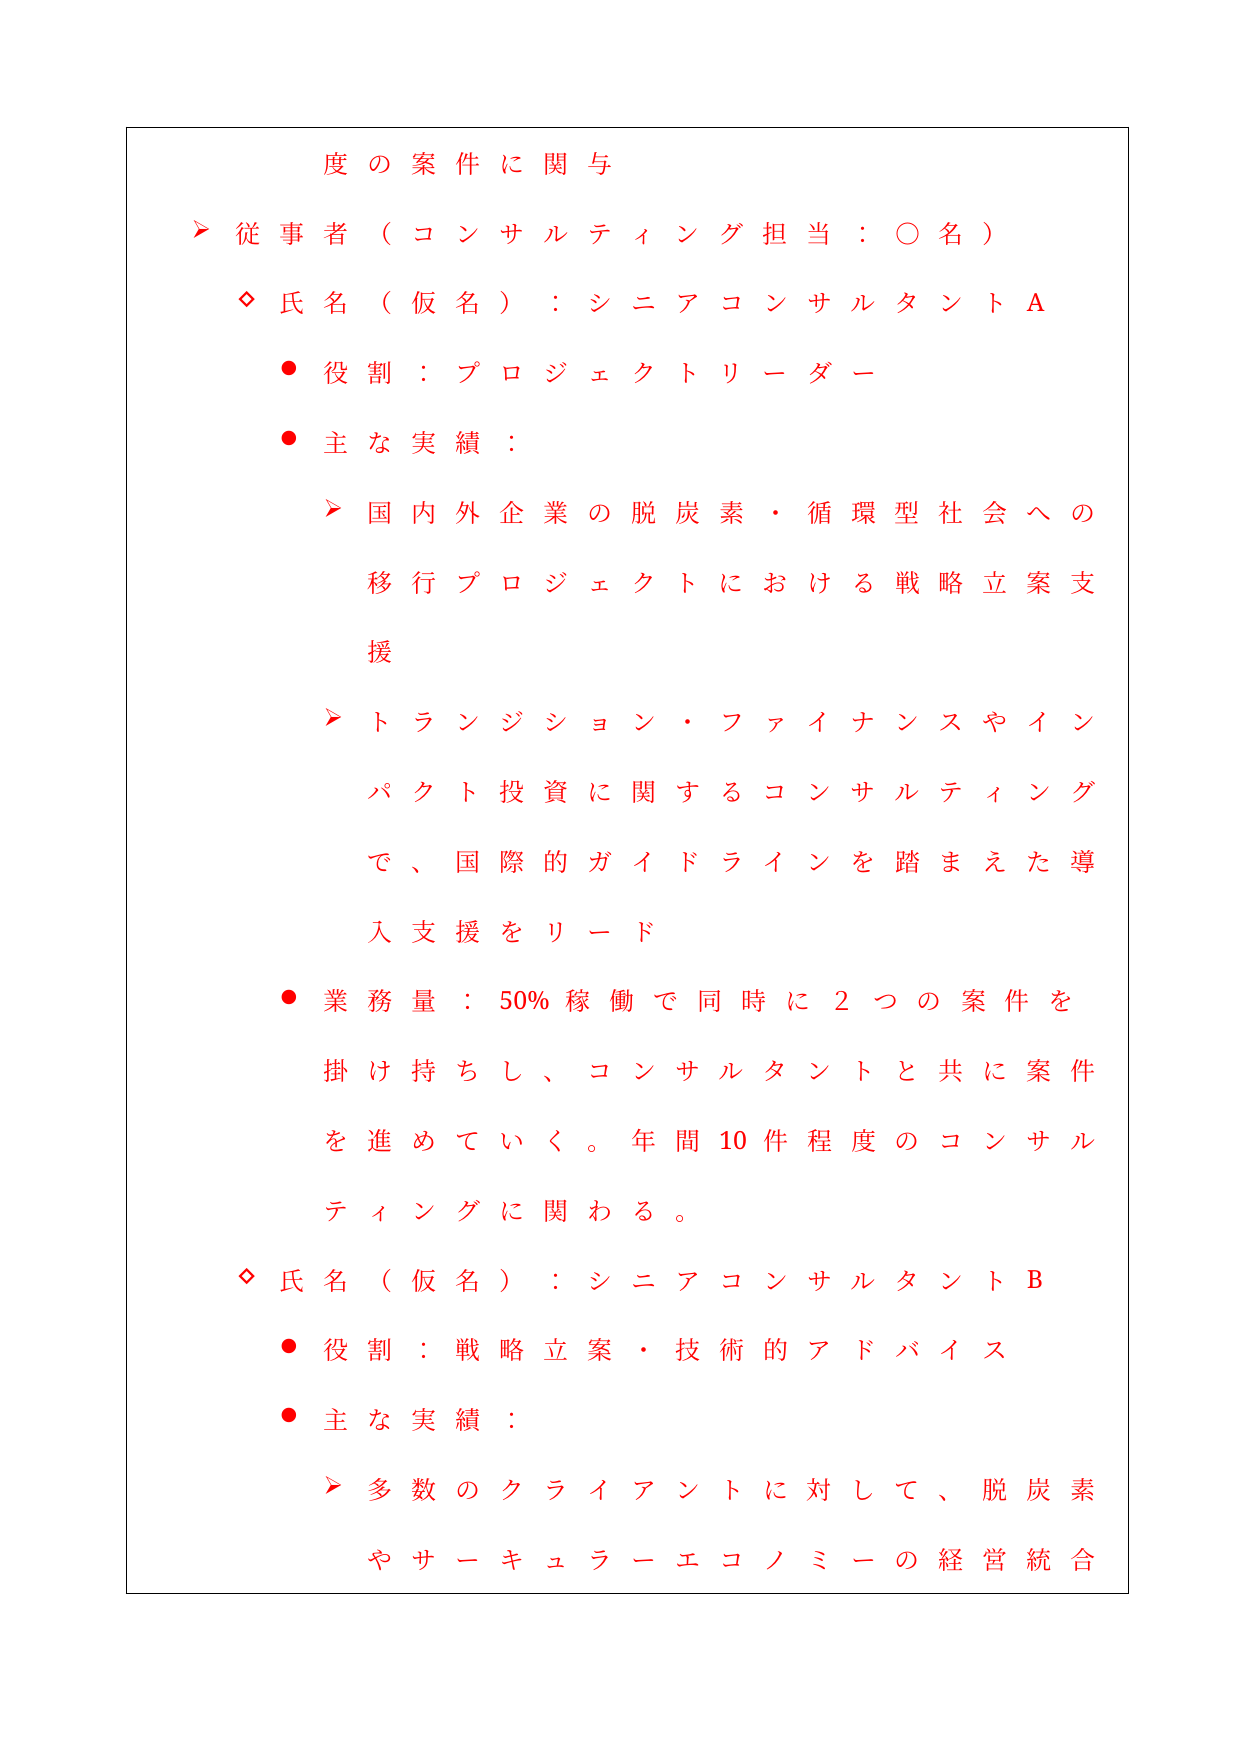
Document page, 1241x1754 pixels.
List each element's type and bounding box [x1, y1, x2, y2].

table_header [127, 128, 1128, 1593]
